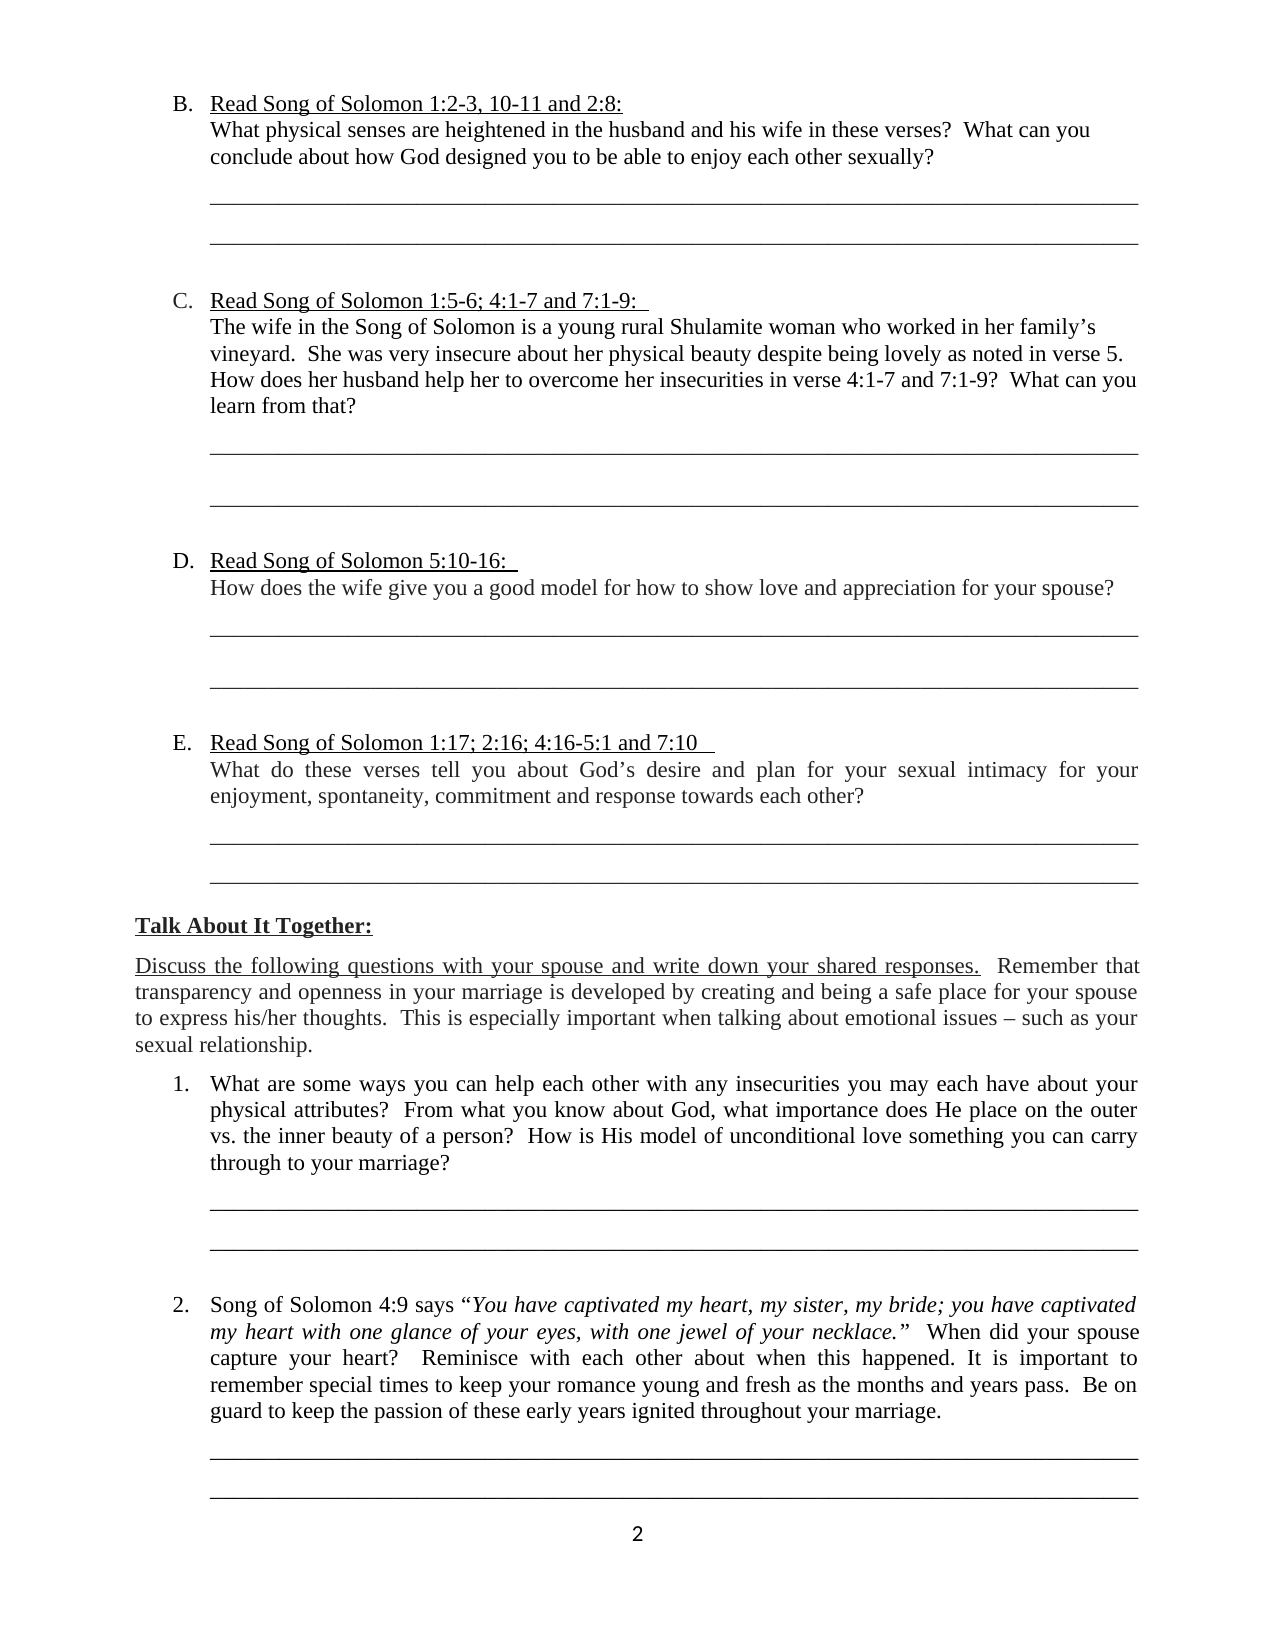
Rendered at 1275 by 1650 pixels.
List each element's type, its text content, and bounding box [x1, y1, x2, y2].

text _________________________________________________________________________________ [210, 665, 1140, 691]
list Read Song of Solomon 1:5-6; 4:1-7 and 7:1-9: [172, 287, 1140, 313]
text What physical senses are heightened in the husband and his wife in these verses? What can you conclude about how God designed you to be able to enjoy each other sexually? [210, 116, 1140, 169]
text How does the wife give you a good model for how to show love and appreciation for your spouse? [210, 574, 1140, 600]
list What are some ways you can help each other with any insecurities you may each have about your physical attributes? From what you know about God, what importance does He place on the outer vs. the inner beauty of a person? How is His model of unconditional love something you can carry through to your marriage? [172, 1070, 1140, 1175]
list Read Song of Solomon 1:2-3, 10-11 and 2:8: [172, 90, 1140, 116]
list Song of Solomon 4:9 says “You have captivated my heart, my sister, my bride; you have captivated my heart with one glance of your eyes, with one jewel of your necklace.” When did your spouse capture your heart? Reminisce with each other about when this happened. It is important to remember special times to keep your romance young and fresh as the months and years pass. Be on guard to keep the passion of these early years ignited throughout your marriage. [172, 1292, 1140, 1423]
text _________________________________________________________________________________ [210, 613, 1140, 639]
text The wife in the Song of Solomon is a young rural Shulamite woman who worked in her family’s vineyard. She was very insecure about her physical beauty despite being lovely as noted in verse 5. How does her husband help her to overcome her insecurities in verse 4:1-7 and 7:1-9? What can you learn from that? [210, 313, 1140, 419]
list Read Song of Solomon 5:10-16: [172, 548, 1140, 574]
text Discuss the following questions with your spouse and write down your shared responses. Remember that transparency and openness in your marriage is developed by creating and being a safe place for your spouse to express his/her thoughts. This is especially important when talking about emotional issues – such as your sexual relationship. [135, 952, 1140, 1057]
text Talk About It Together: [135, 912, 1140, 939]
list Read Song of Solomon 1:17; 2:16; 4:16-5:1 and 7:10 [172, 729, 1140, 756]
text _________________________________________________________________________________ [210, 483, 1140, 509]
text _________________________________________________________________________________ [210, 431, 1140, 457]
list What do these verses tell you about God’s desire and plan for your sexual intimacy for your enjoyment, spontaneity, commitment and response towards each other? [210, 756, 1140, 808]
